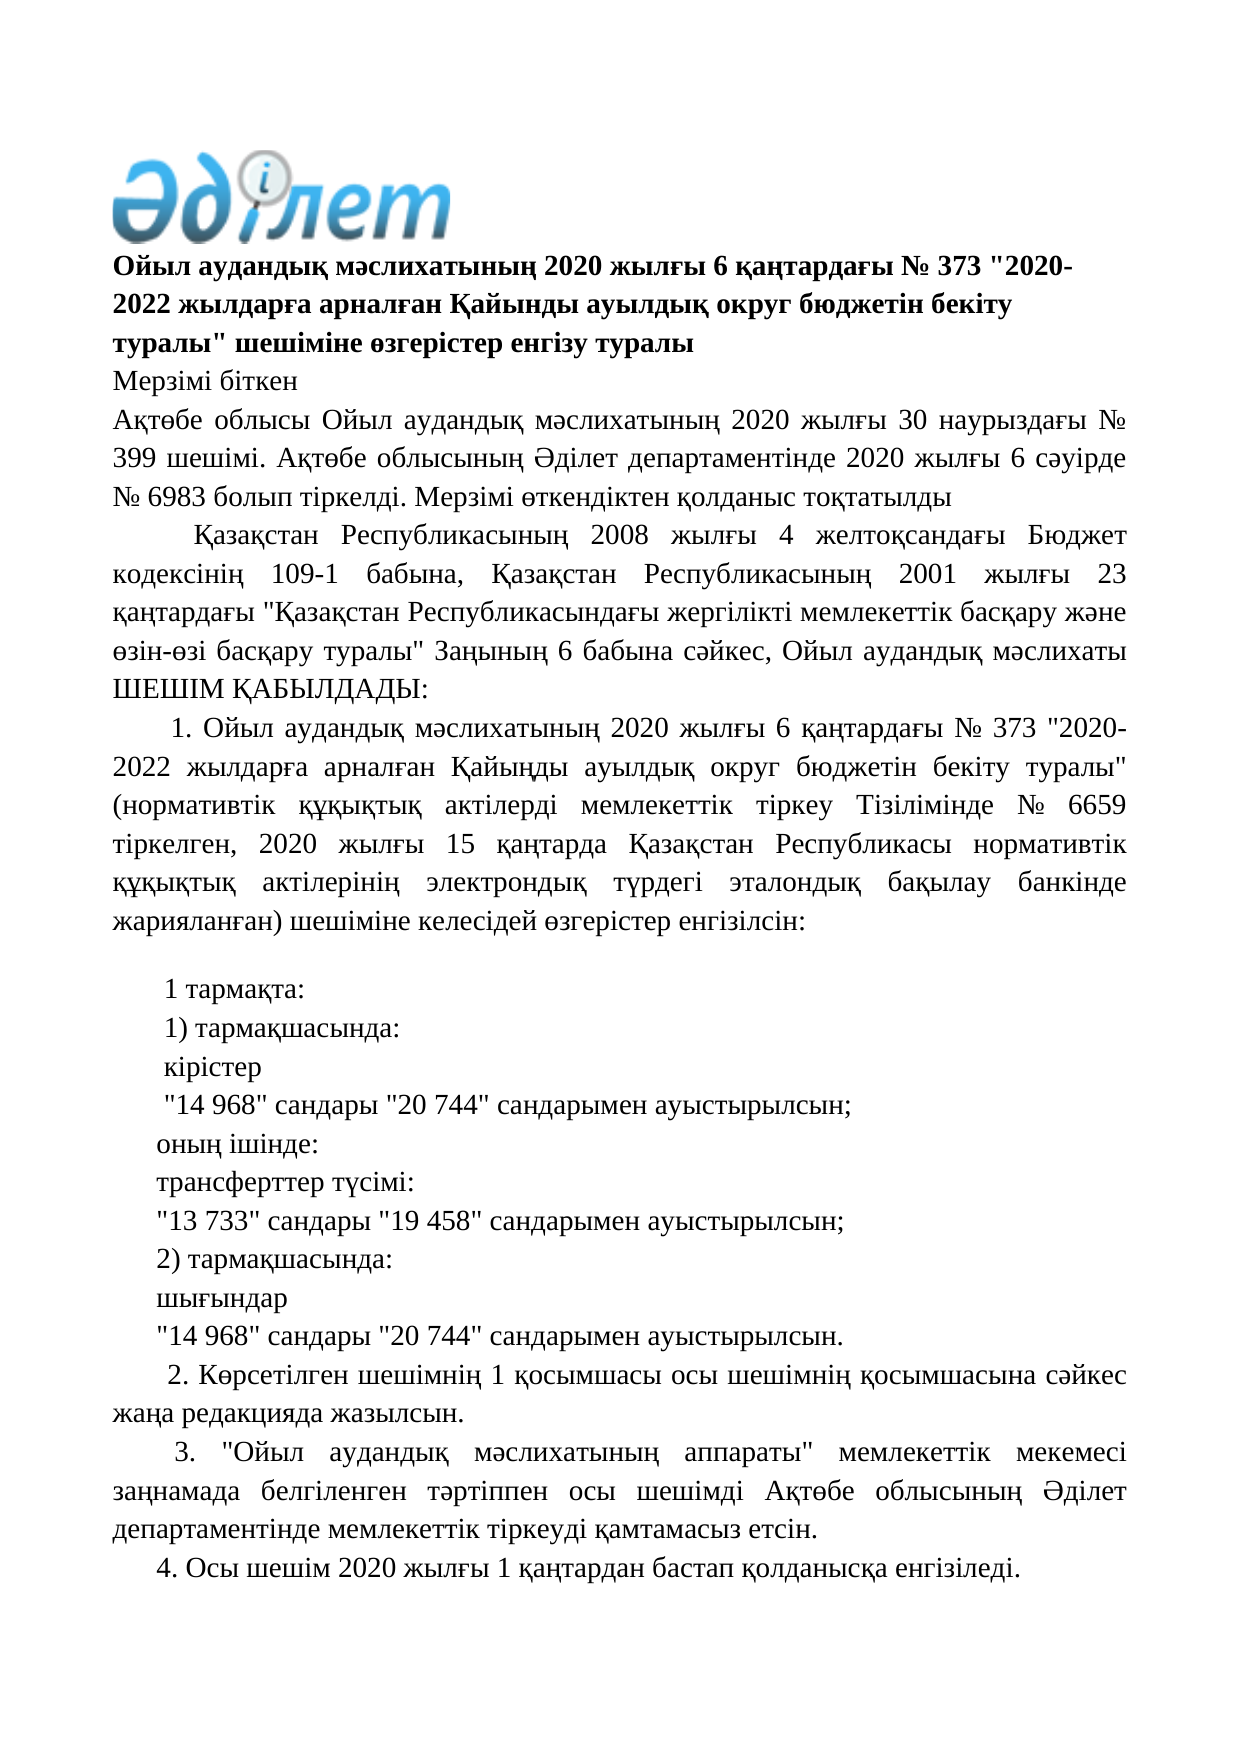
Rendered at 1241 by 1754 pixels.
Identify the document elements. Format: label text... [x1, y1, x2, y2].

picture [112, 150, 451, 244]
text шығындар [112, 1280, 1128, 1313]
text 1) тармақшасында: [112, 1010, 1128, 1044]
text 2) тармақшасында: [112, 1241, 1128, 1275]
text кiрiстер [112, 1049, 1128, 1082]
text Мерзімі біткен [112, 363, 1128, 397]
text 4. Осы шешім 2020 жылғы 1 қаңтардан бастап қолданысқа енгізіледі. [112, 1550, 1128, 1583]
text "13 733" сандары "19 458" сандарымен ауыстырылсын; [112, 1203, 1128, 1236]
text "14 968" сандары "20 744" сандарымен ауыстырылсын. [112, 1318, 1128, 1352]
text 1 тармақта: [112, 972, 1128, 1005]
text 1. Ойыл аудандық мәслихатының 2020 жылғы 6 қаңтардағы № 373 "2020-2022 жылдарға арналған Қайыңды ауылдық округ бюджетін бекіту туралы" (нормативтік құқықтық актілерді мемлекеттік тіркеу Тізілімінде № 6659 тіркелген, 2020 жылғы 15 қаңтарда Қазақстан Республикасы нормативтік құқықтық актілерінің электрондық түрдегі эталондық бақылау банкінде жарияланған) шешіміне келесідей өзгерістер енгізілсін: [112, 710, 1128, 936]
text оның ішінде: [112, 1126, 1128, 1159]
text Қазақстан Республикасының 2008 жылғы 4 желтоқсандағы Бюджет кодексінің 109-1 бабына, Қазақстан Республикасының 2001 жылғы 23 қаңтардағы "Қазақстан Республикасындағы жергілікті мемлекеттік басқару және өзін-өзі басқару туралы" Заңының 6 бабына сәйкес, Ойыл аудандық мәслихаты ШЕШІМ ҚАБЫЛДАДЫ: [112, 517, 1128, 705]
text трансферттер түсімі: [112, 1164, 1128, 1198]
text Ойыл аудандық мәслихатының 2020 жылғы 6 қаңтардағы № 373 "2020-2022 жылдарға арналған Қайынды ауылдық округ бюджетін бекіту туралы" шешіміне өзгерістер енгізу туралы [112, 248, 1128, 358]
text 2. Көрсетілген шешімнің 1 қосымшасы осы шешімнің қосымшасына сәйкес жаңа редакцияда жазылсын. [112, 1357, 1128, 1429]
text Ақтөбе облысы Ойыл аудандық мәслихатының 2020 жылғы 30 наурыздағы № 399 шешімі. Ақтөбе облысының Әділет департаментінде 2020 жылғы 6 сәуірде № 6983 болып тіркелді. Мерзімі өткендіктен қолданыс тоқтатылды [112, 402, 1128, 512]
text 3. "Ойыл аудандық мәслихатының аппараты" мемлекеттік мекемесі заңнамада белгіленген тәртіппен осы шешімді Ақтөбе облысының Әділет департаментінде мемлекеттік тіркеуді қамтамасыз етсін. [112, 1434, 1128, 1545]
text "14 968" сандары "20 744" сандарымен ауыстырылсын; [112, 1087, 1128, 1121]
